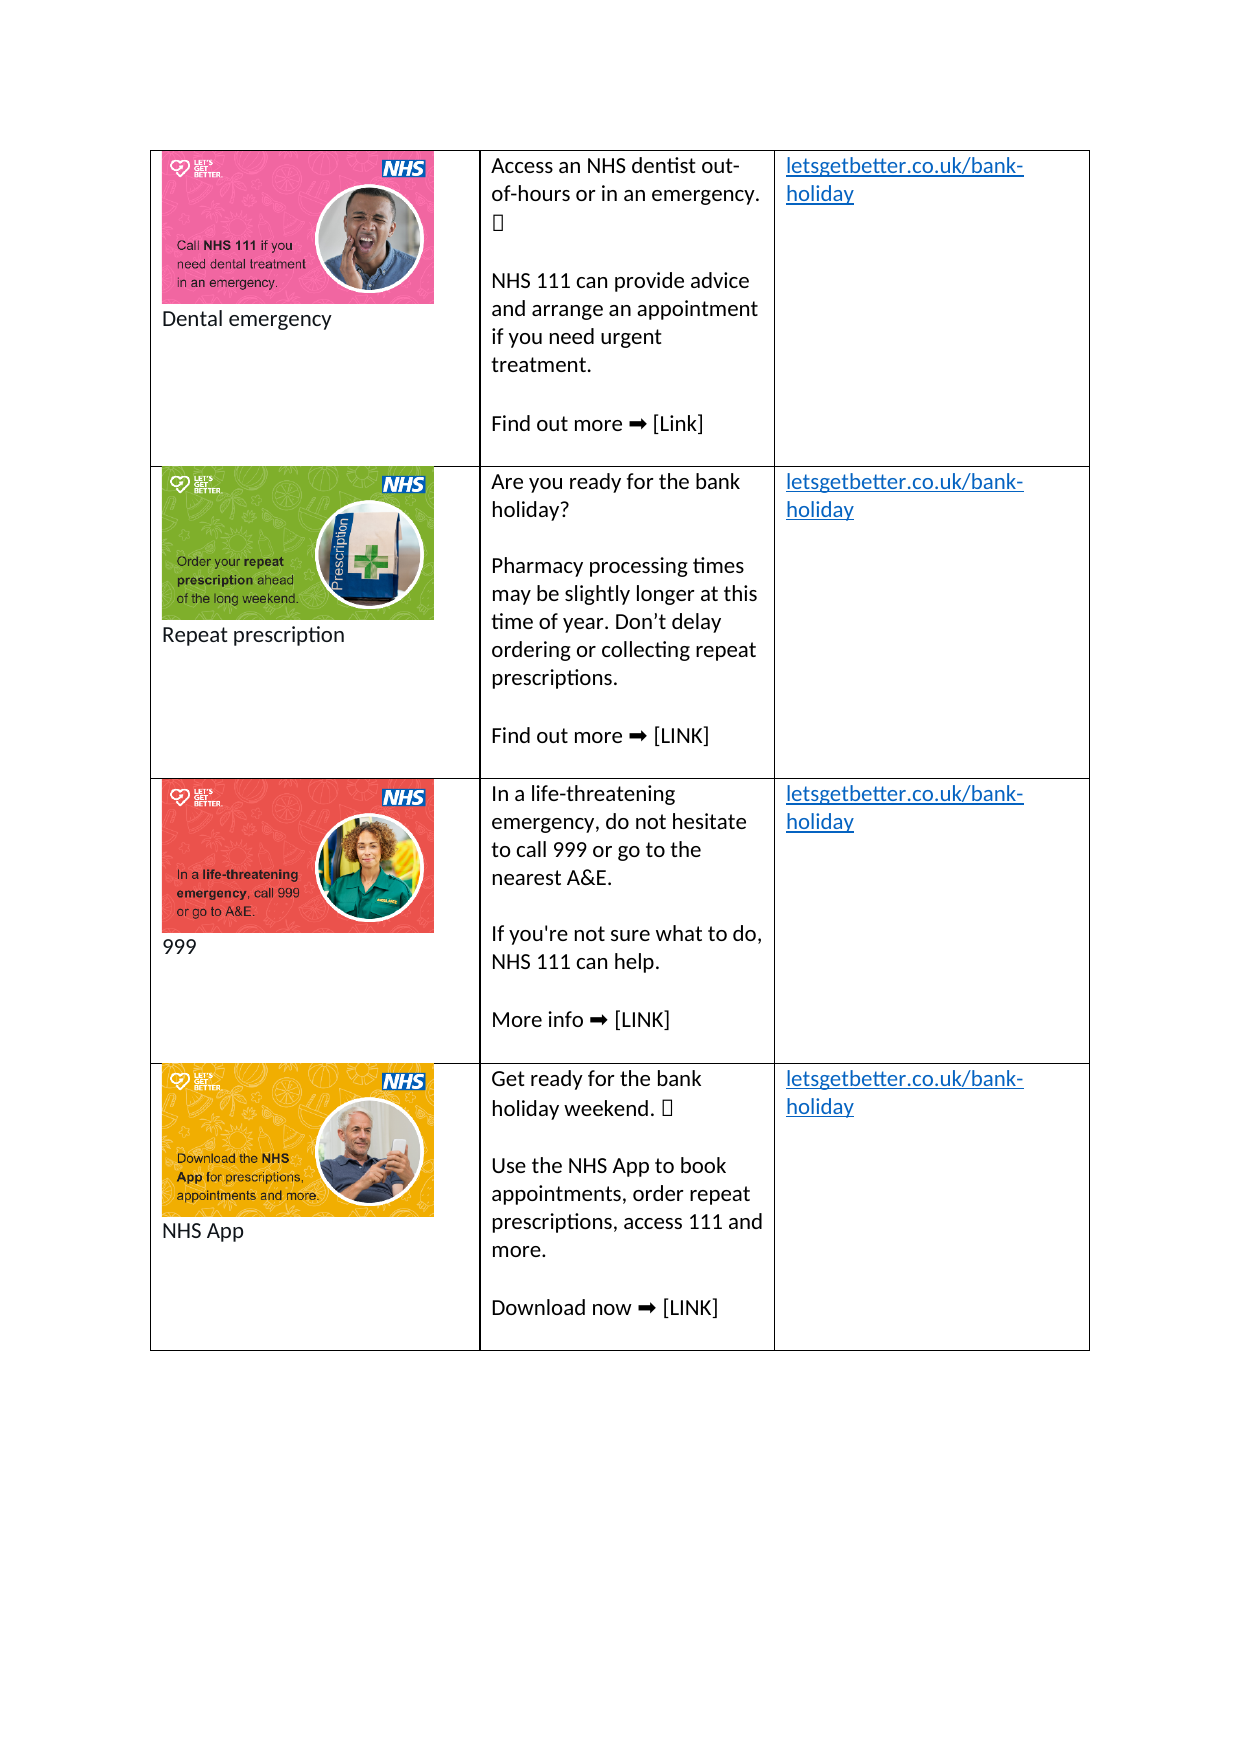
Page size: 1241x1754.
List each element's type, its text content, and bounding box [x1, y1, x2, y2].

table_cell In a life-threatening emergency, do not hesitate to call 999 or go to the nearest A&E. If you're not sure what to do, NHS 111 can help. More info ➡️ [LINK] [481, 779, 774, 1063]
picture [161, 1063, 434, 1217]
table_cell letsgetbetter.co.uk/bank-holiday [775, 1064, 1089, 1350]
table_cell NHS App [151, 1064, 479, 1350]
table_cell Are you ready for the bank holiday? Pharmacy processing times may be slightly longer at this time of year. Don’t delay ordering or collecting repeat prescriptions. Find out more ➡️ [LINK] [481, 467, 774, 778]
picture [161, 466, 434, 620]
picture [161, 151, 434, 304]
table_cell Repeat prescription [151, 467, 479, 778]
table_cell Access an NHS dentist out-of-hours or in an emergency. NHS 111 can provide advice and arrange an appointment if you need urgent treatment. Find out more ➡️ [Link] [481, 151, 774, 466]
table_cell letsgetbetter.co.uk/bank-holiday [775, 467, 1089, 778]
table_cell 999 [151, 779, 479, 1063]
picture [161, 779, 434, 933]
table_cell Get ready for the bank holiday weekend. Use the NHS App to book appointments, order repeat prescriptions, access 111 and more. Download now ➡️ [LINK] [481, 1064, 774, 1350]
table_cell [775, 151, 1089, 466]
table_cell Dental emergency [151, 151, 479, 466]
table_cell letsgetbetter.co.uk/bank-holiday [775, 779, 1089, 1063]
